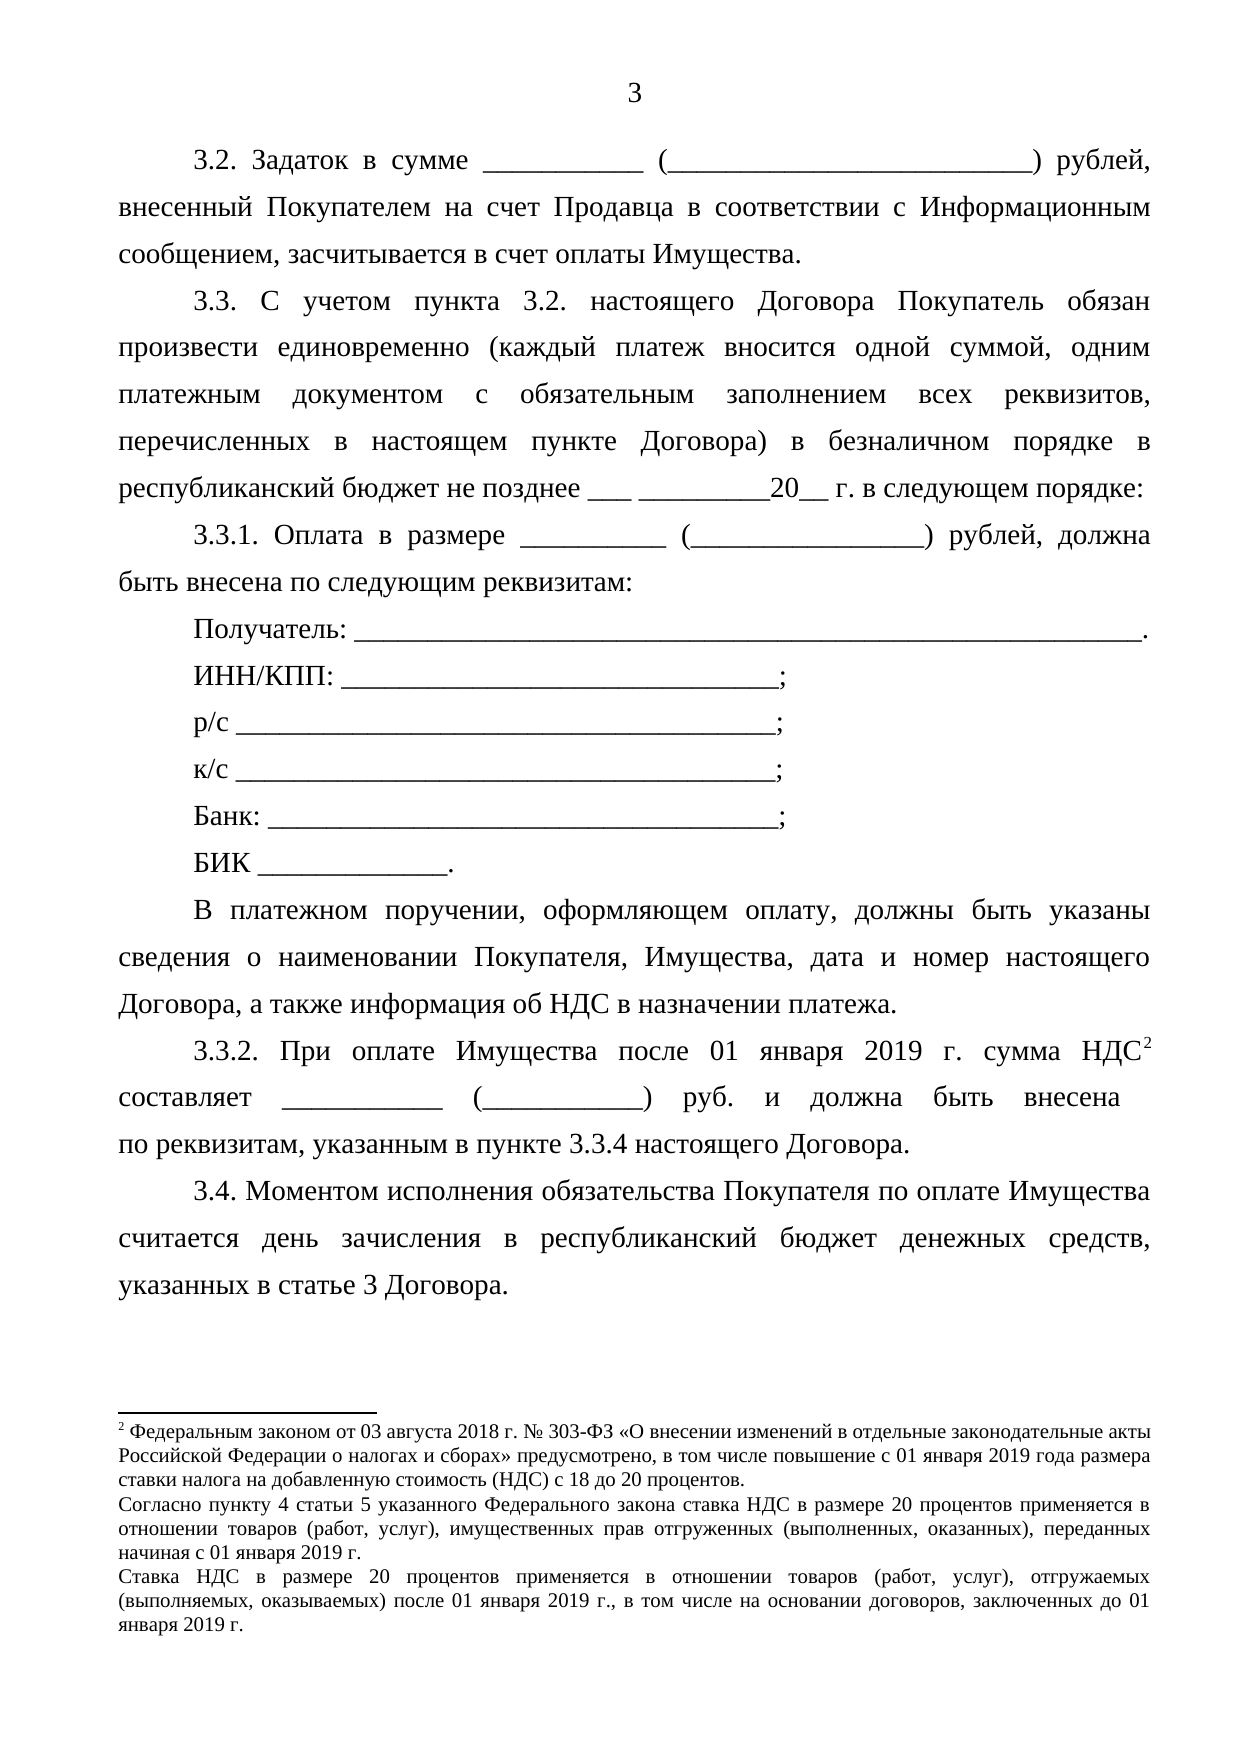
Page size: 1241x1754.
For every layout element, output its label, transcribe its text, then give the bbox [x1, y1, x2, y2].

text 3.3. С учетом пункта 3.2. настоящего Договора Покупатель обязан произвести единовременно (каждый платеж вносится одной суммой, одним платежным документом с обязательным заполнением всех реквизитов, перечисленных в настоящем пункте Договора) в безналичном порядке в республиканский бюджет не позднее ___ _________20__ г. в следующем порядке: [118, 283, 1152, 504]
text В платежном поручении, оформляющем оплату, должны быть указаны сведения о наименовании Покупателя, Имущества, дата и номер настоящего Договора, а также информация об НДС в назначении платежа. [118, 892, 1152, 1019]
text Банк: ___________________________________; [118, 798, 1152, 832]
text Получатель: ______________________________________________________. [118, 611, 1152, 644]
text р/с _____________________________________; [118, 704, 1152, 738]
text 3.4. Моментом исполнения обязательства Покупателя по оплате Имущества считается день зачисления в республиканский бюджет денежных средств, указанных в статье 3 Договора. [118, 1173, 1152, 1301]
text 3.3.1. Оплата в размере __________ (________________) рублей, должна быть внесена по следующим реквизитам: [118, 517, 1152, 597]
text БИК _____________. [118, 845, 1152, 879]
text 3.3.2. При оплате Имущества после 01 января 2019 г. сумма НДС составляет ___________ (___________) руб. и должна быть внесена по реквизитам, указанным в пункте 3.3.4 настоящего Договора. [118, 1033, 1152, 1160]
text к/с _____________________________________; [118, 751, 1152, 785]
text 3.2. Задаток в сумме ___________ (_________________________) рублей, внесенный Покупателем на счет Продавца в соответствии с Информационным сообщением, засчитывается в счет оплаты Имущества. [118, 142, 1152, 269]
text ИНН/КПП: ______________________________; [118, 658, 1152, 691]
